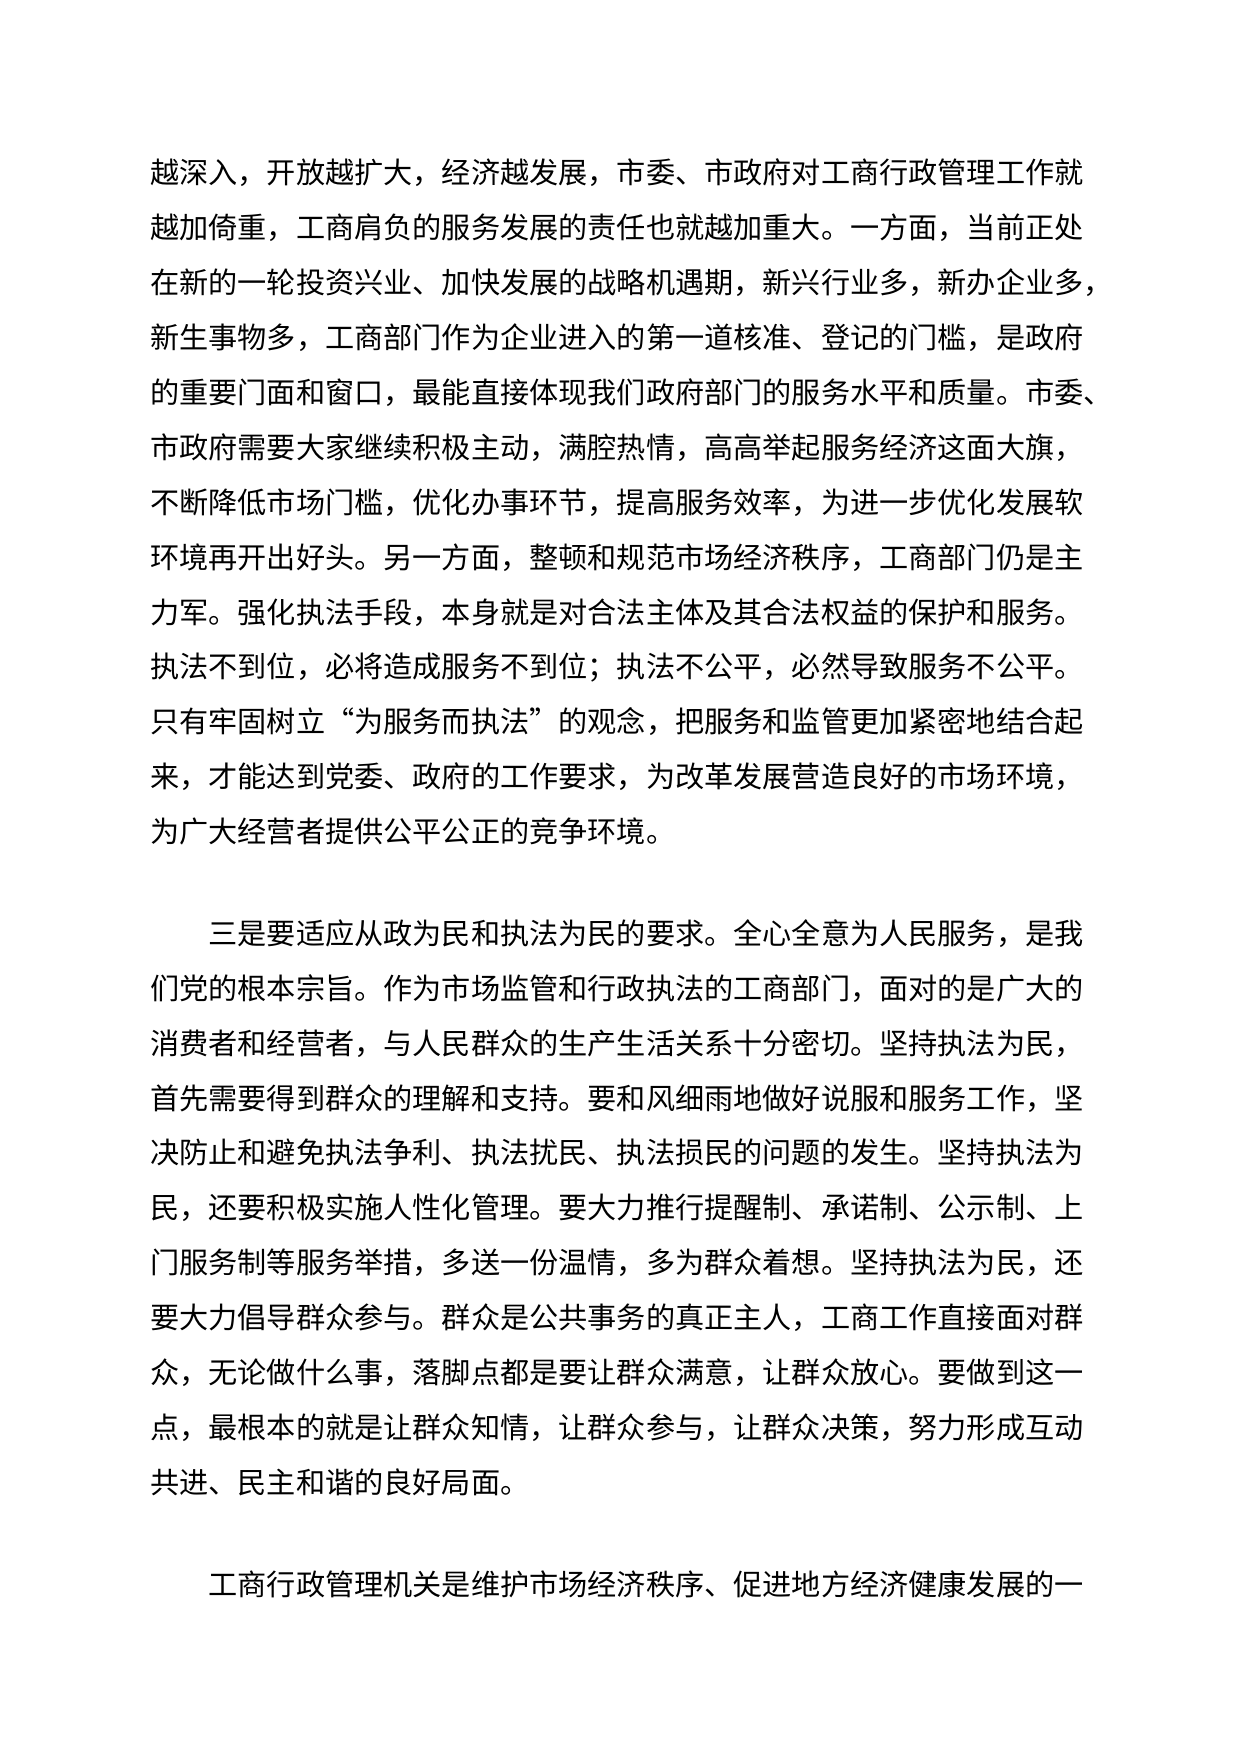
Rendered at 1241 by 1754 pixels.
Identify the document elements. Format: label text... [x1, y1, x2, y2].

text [150, 1561, 1090, 1603]
text 三是要适应从政为民和执法为民的要求。全心全意为人民服务，是我们党的根本宗旨。作为市场监管和行政执法的工商部门，面对的是广大的消费者和经营者，与人民群众的生产生活关系十分密切。坚持执法为民，首先需要得到群众的理解和支持。要和风细雨地做好说服和服务工作，坚决防止和避免执法争利、执法扰民、执法损民的问题的发生。坚持执法为民，还要积极实施人性化管理。要大力推行提醒制、承诺制、公示制、上门服务制等服务举措，多送一份温情，多为群众着想。坚持执法为民，还要大力倡导群众参与。群众是公共事务的真正主人，工商工作直接面对群众，无论做什么事，落脚点都是要让群众满意，让群众放心。要做到这一点，最根本的就是让群众知情，让群众参与，让群众决策，努力形成互动共进、民主和谐的良好局面。 [150, 911, 1090, 1502]
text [150, 150, 1090, 851]
